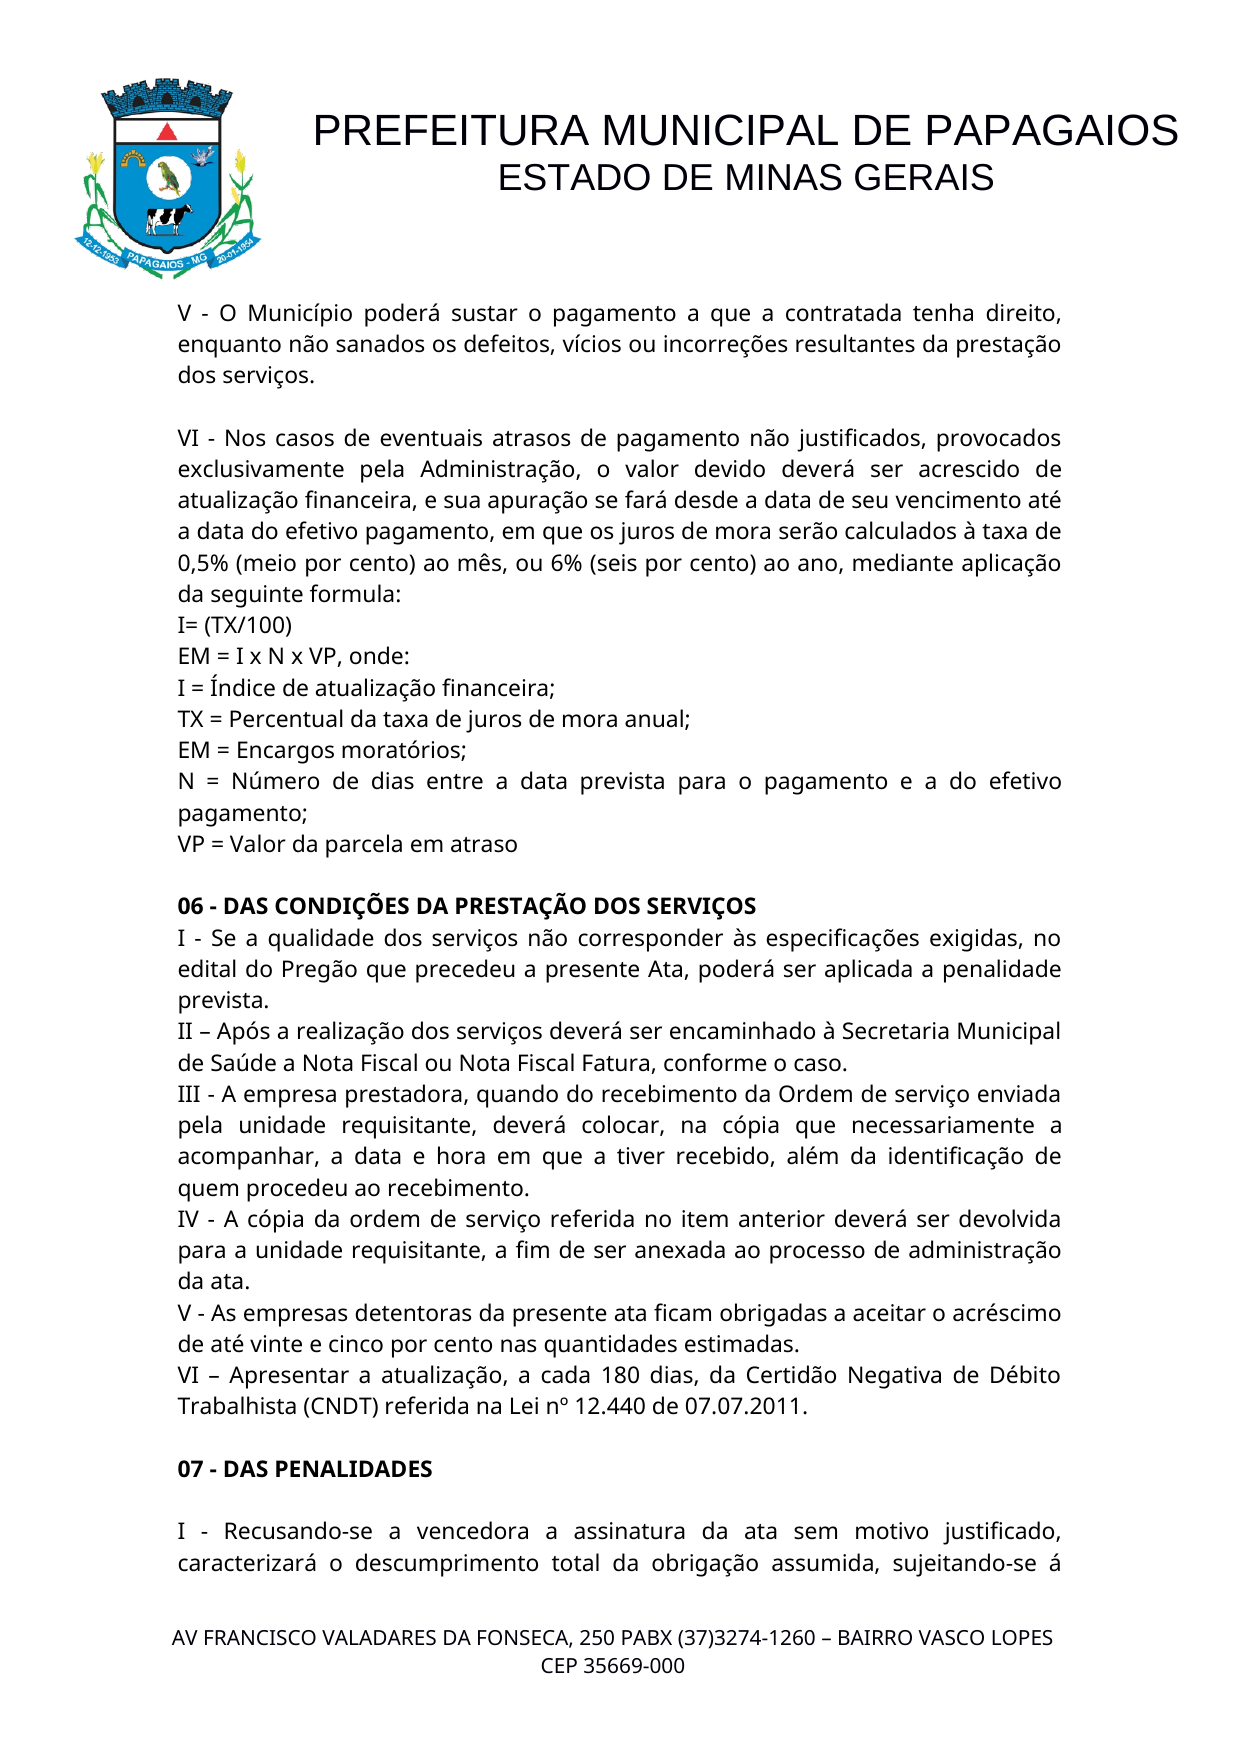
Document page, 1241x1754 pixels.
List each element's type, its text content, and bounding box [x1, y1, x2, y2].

text V - As empresas detentoras da presente ata ficam obrigadas a aceitar o acréscimo de até vinte e cinco por cento nas quantidades estimadas. [177, 1297, 1063, 1359]
picture [73, 73, 263, 281]
text VI - Nos casos de eventuais atrasos de pagamento não justificados, provocados exclusivamente pela Administração, o valor devido deverá ser acrescido de atualização financeira, e sua apuração se fará desde a data de seu vencimento até a data do efetivo pagamento, em que os juros de mora serão calculados à taxa de 0,5% (meio por cento) ao mês, ou 6% (seis por cento) ao ano, mediante aplicação da seguinte formula: [177, 422, 1063, 609]
text EM = Encargos moratórios; [177, 734, 1063, 765]
text V - O Município poderá sustar o pagamento a que a contratada tenha direito, enquanto não sanados os defeitos, vícios ou incorreções resultantes da prestação dos serviços. [177, 297, 1063, 390]
text I = Índice de atualização financeira; [177, 672, 1063, 703]
text EM = I x N x VP, onde: [177, 640, 1063, 672]
text N = Número de dias entre a data prevista para o pagamento e a do efetivo pagamento; [177, 765, 1063, 828]
text 07 - DAS PENALIDADES [177, 1453, 1063, 1484]
text I - Se a qualidade dos serviços não corresponder às especificações exigidas, no edital do Pregão que precedeu a presente Ata, poderá ser aplicada a penalidade prevista. [177, 922, 1063, 1015]
text 06 - DAS CONDIÇÕES DA PRESTAÇÃO DOS SERVIÇOS [177, 890, 1063, 922]
text TX = Percentual da taxa de juros de mora anual; [177, 703, 1063, 734]
text II – Após a realização dos serviços deverá ser encaminhado à Secretaria Municipal de Saúde a Nota Fiscal ou Nota Fiscal Fatura, conforme o caso. [177, 1015, 1063, 1078]
text IV - A cópia da ordem de serviço referida no item anterior deverá ser devolvida para a unidade requisitante, a fim de ser anexada ao processo de administração da ata. [177, 1203, 1063, 1297]
text VP = Valor da parcela em atraso [177, 828, 1063, 859]
text III - A empresa prestadora, quando do recebimento da Ordem de serviço enviada pela unidade requisitante, deverá colocar, na cópia que necessariamente a acompanhar, a data e hora em que a tiver recebido, além da identificação de quem procedeu ao recebimento. [177, 1078, 1063, 1203]
text VI – Apresentar a atualização, a cada 180 dias, da Certidão Negativa de Débito Trabalhista (CNDT) referida na Lei nº 12.440 de 07.07.2011. [177, 1359, 1063, 1422]
text I= (TX/100) [177, 609, 1063, 640]
